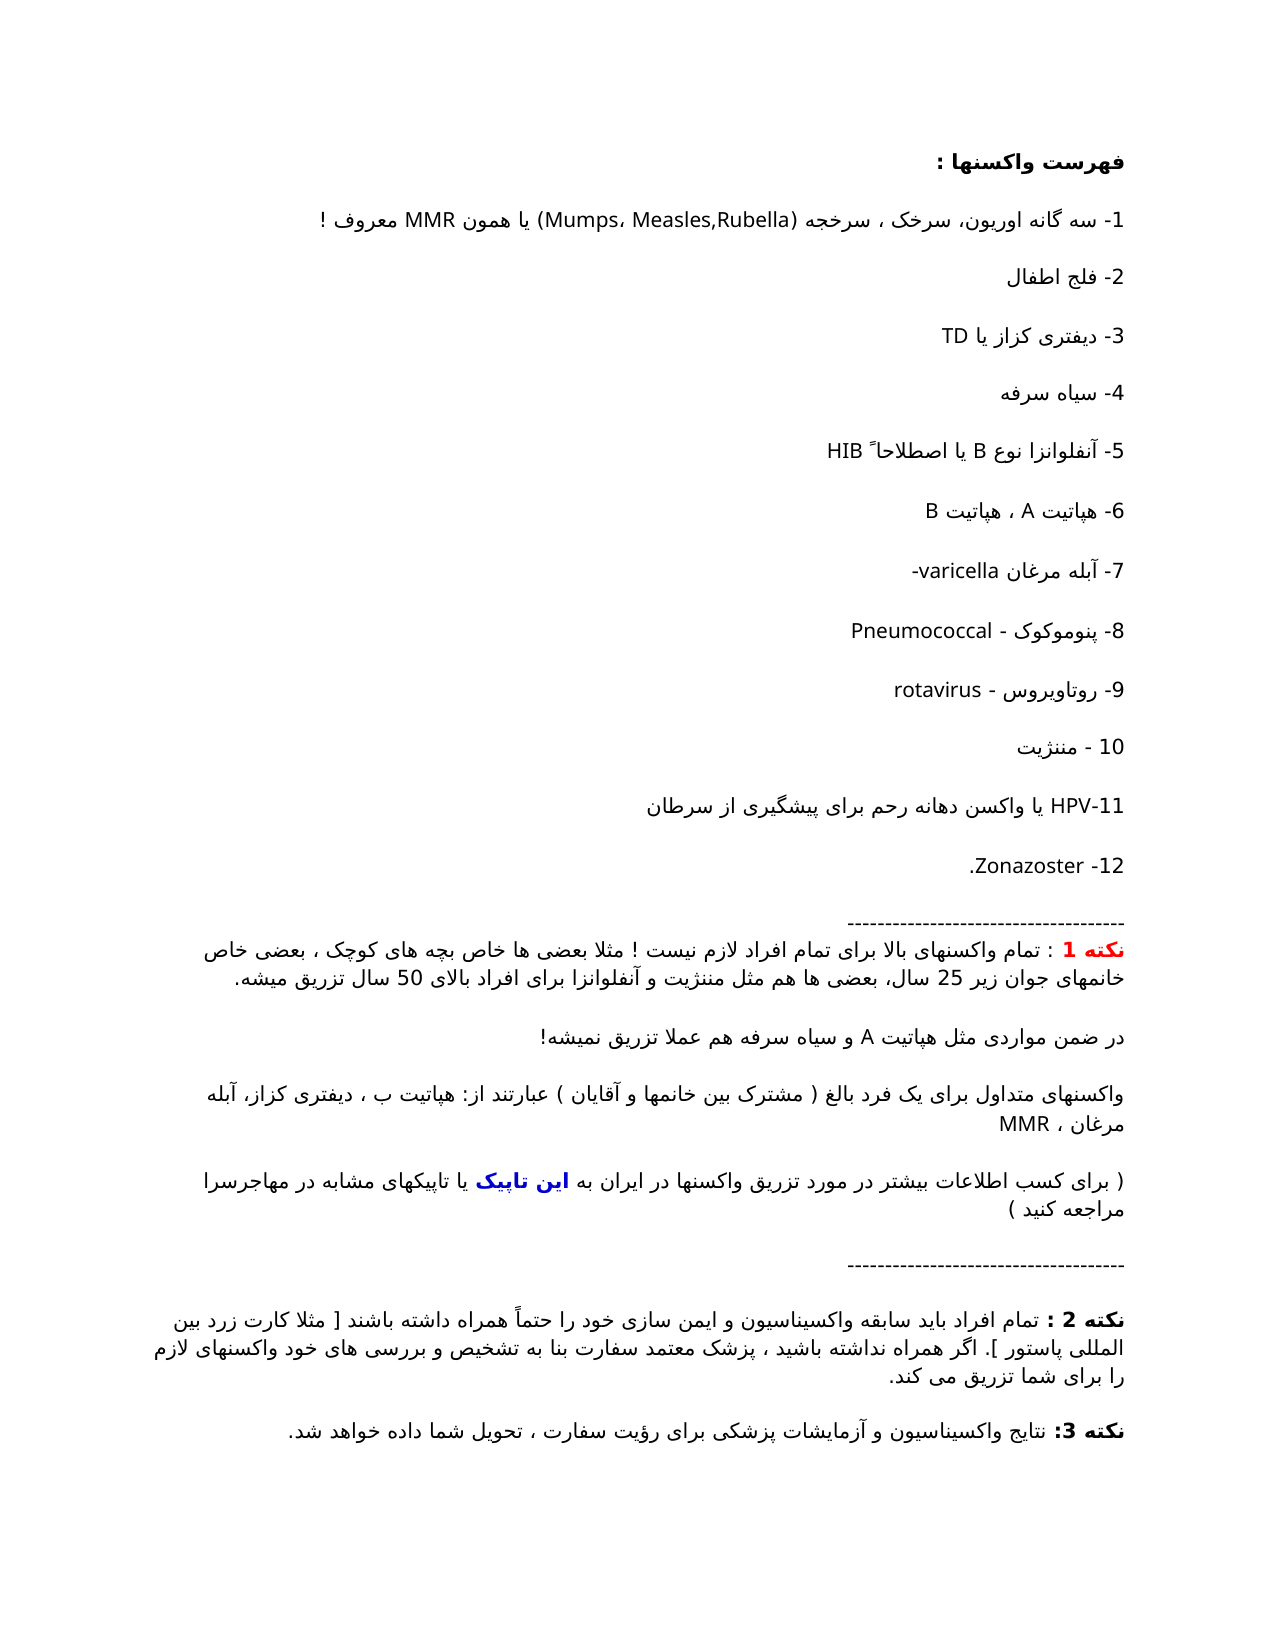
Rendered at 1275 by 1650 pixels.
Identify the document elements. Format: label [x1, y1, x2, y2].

text [150, 150, 1125, 1472]
